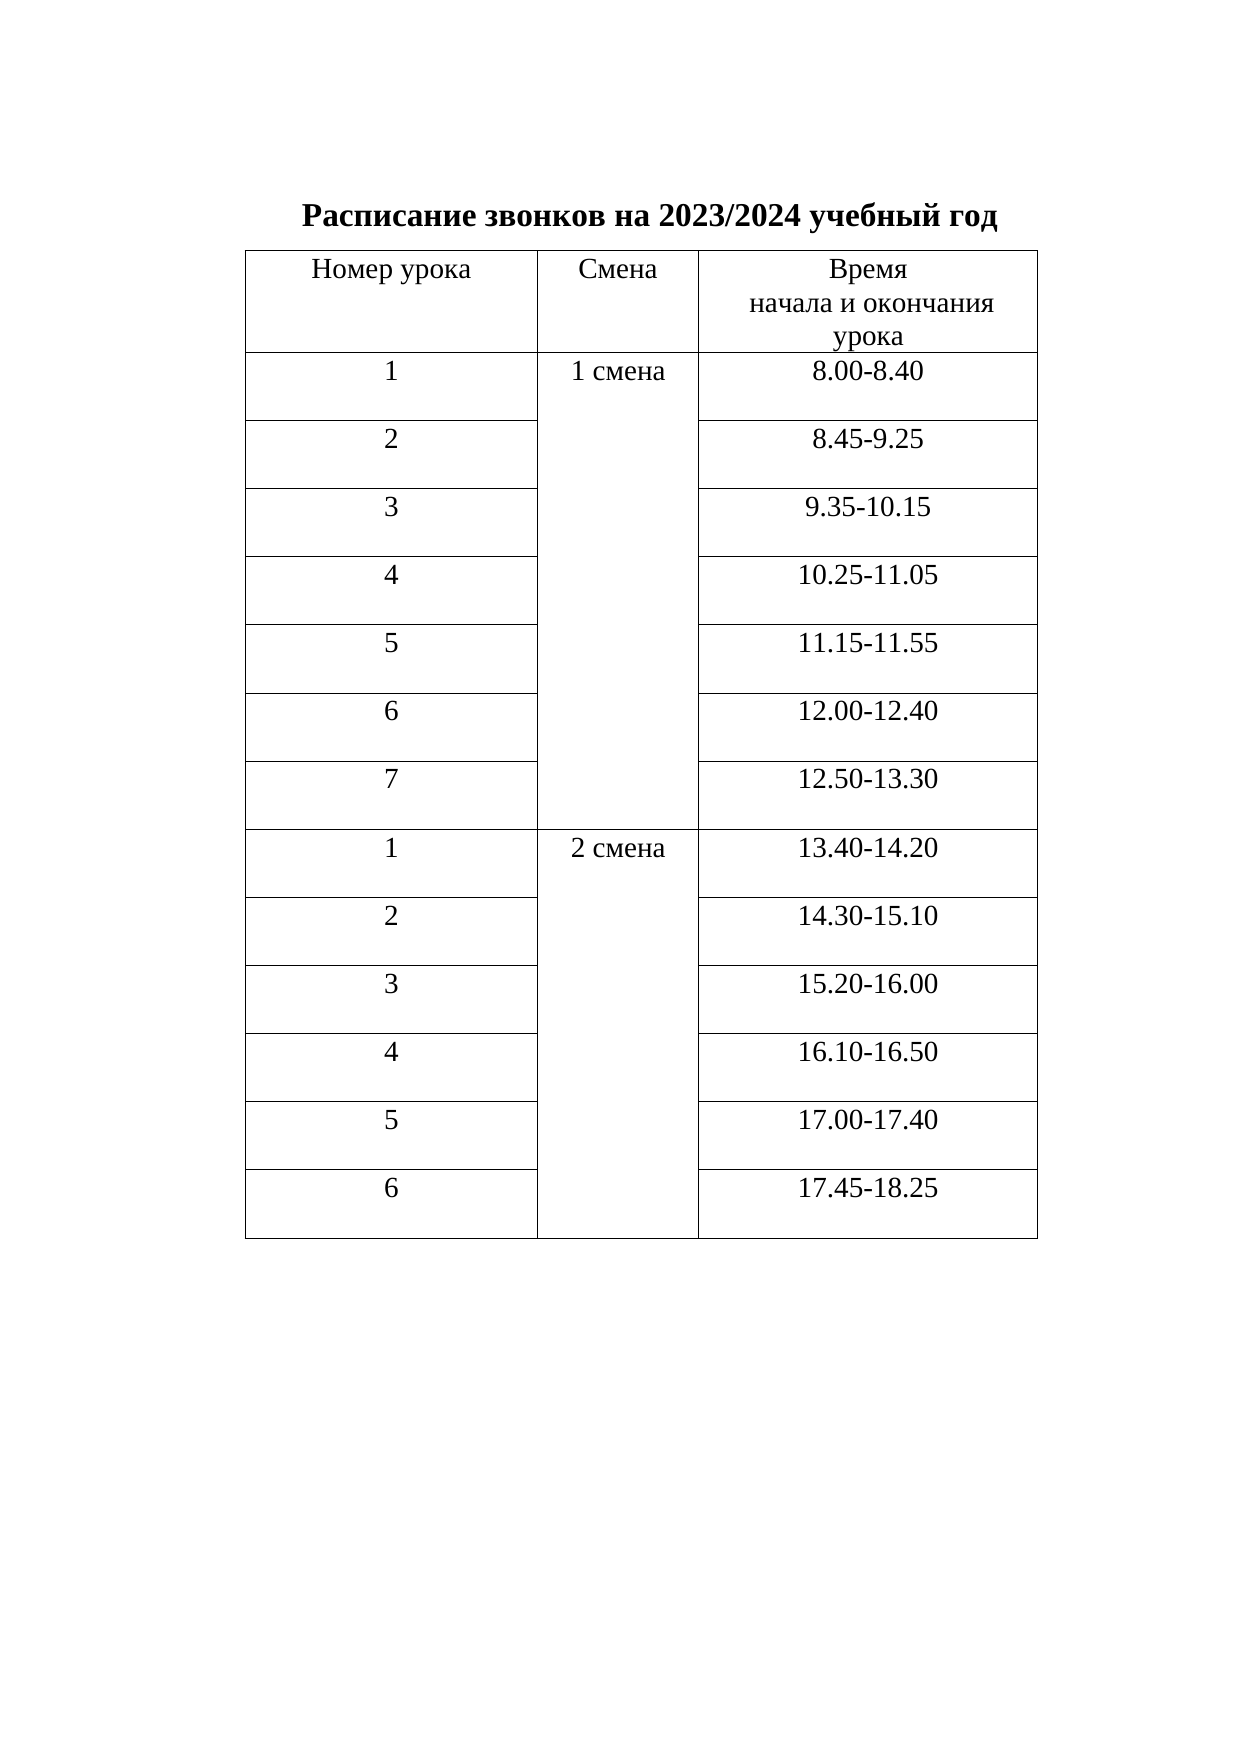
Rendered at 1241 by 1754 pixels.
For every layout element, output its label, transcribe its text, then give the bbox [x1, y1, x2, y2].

table_cell 15.20-16.00 [699, 966, 1037, 1033]
table_cell 2 [246, 421, 537, 488]
table_header Смена [538, 251, 698, 352]
table_cell 16.10-16.50 [699, 1034, 1037, 1101]
table_cell 1 смена [538, 353, 698, 829]
table_cell 7 [246, 762, 537, 829]
table_header Время начала и окончания урока [699, 251, 1037, 352]
text Расписание звонков на 2023/2024 учебный год [118, 195, 1181, 233]
table_cell 12.50-13.30 [699, 762, 1037, 829]
table_cell 6 [246, 1170, 537, 1237]
table_cell 1 [246, 353, 537, 420]
table_cell 14.30-15.10 [699, 898, 1037, 965]
table_cell 17.00-17.40 [699, 1102, 1037, 1169]
table_cell 9.35-10.15 [699, 489, 1037, 556]
table_cell 3 [246, 489, 537, 556]
table_cell 2 смена [538, 830, 698, 1237]
table_cell 8.00-8.40 [699, 353, 1037, 420]
table_cell 17.45-18.25 [699, 1170, 1037, 1237]
table_cell 4 [246, 557, 537, 624]
table_cell 2 [246, 898, 537, 965]
table_cell 5 [246, 625, 537, 692]
table_cell 6 [246, 694, 537, 761]
table_cell 11.15-11.55 [699, 625, 1037, 692]
table_header Номер урока [246, 251, 537, 352]
table_cell 12.00-12.40 [699, 694, 1037, 761]
table_cell 3 [246, 966, 537, 1033]
table_cell 10.25-11.05 [699, 557, 1037, 624]
table_cell 13.40-14.20 [699, 830, 1037, 897]
table_cell 8.45-9.25 [699, 421, 1037, 488]
table_cell 4 [246, 1034, 537, 1101]
table_cell 5 [246, 1102, 537, 1169]
table_cell 1 [246, 830, 537, 897]
